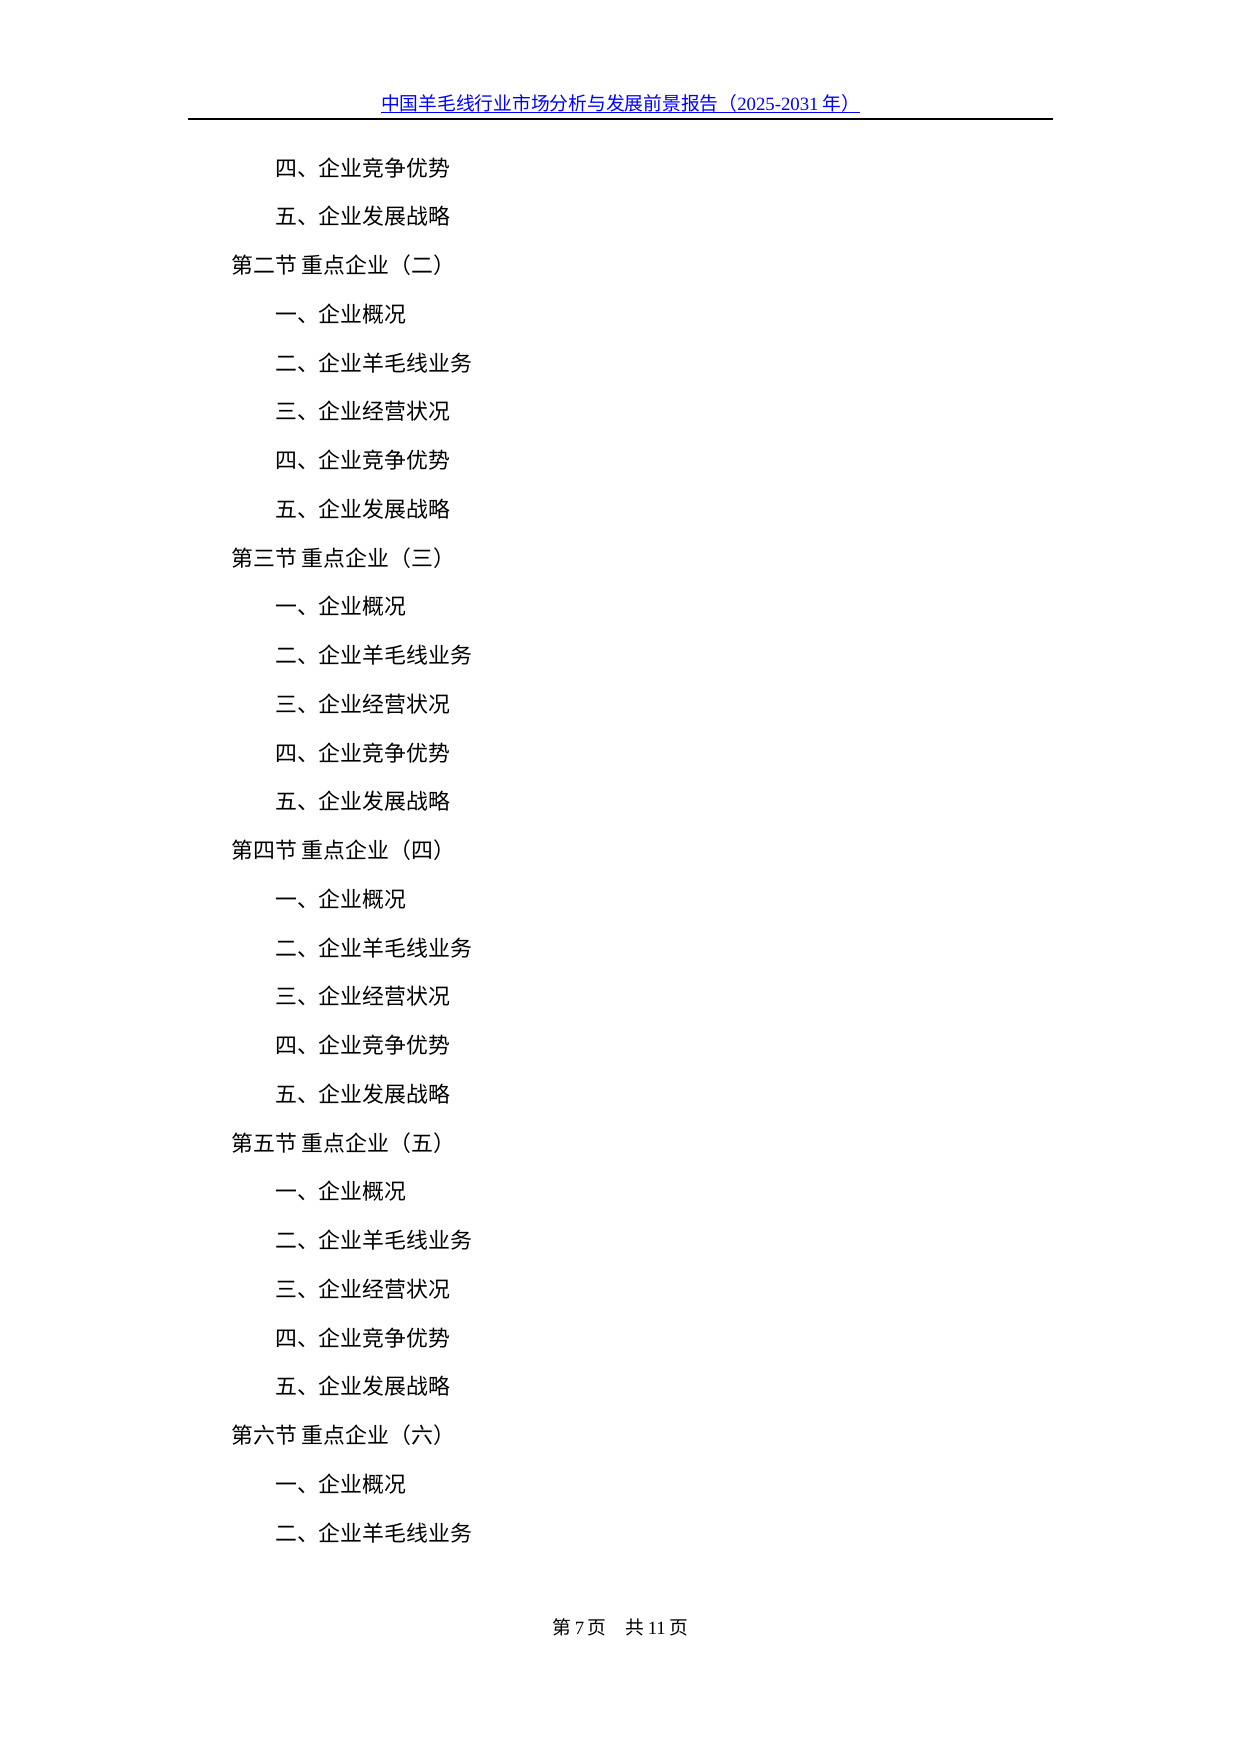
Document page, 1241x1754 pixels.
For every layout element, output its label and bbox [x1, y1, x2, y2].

text [187, 150, 1053, 1548]
